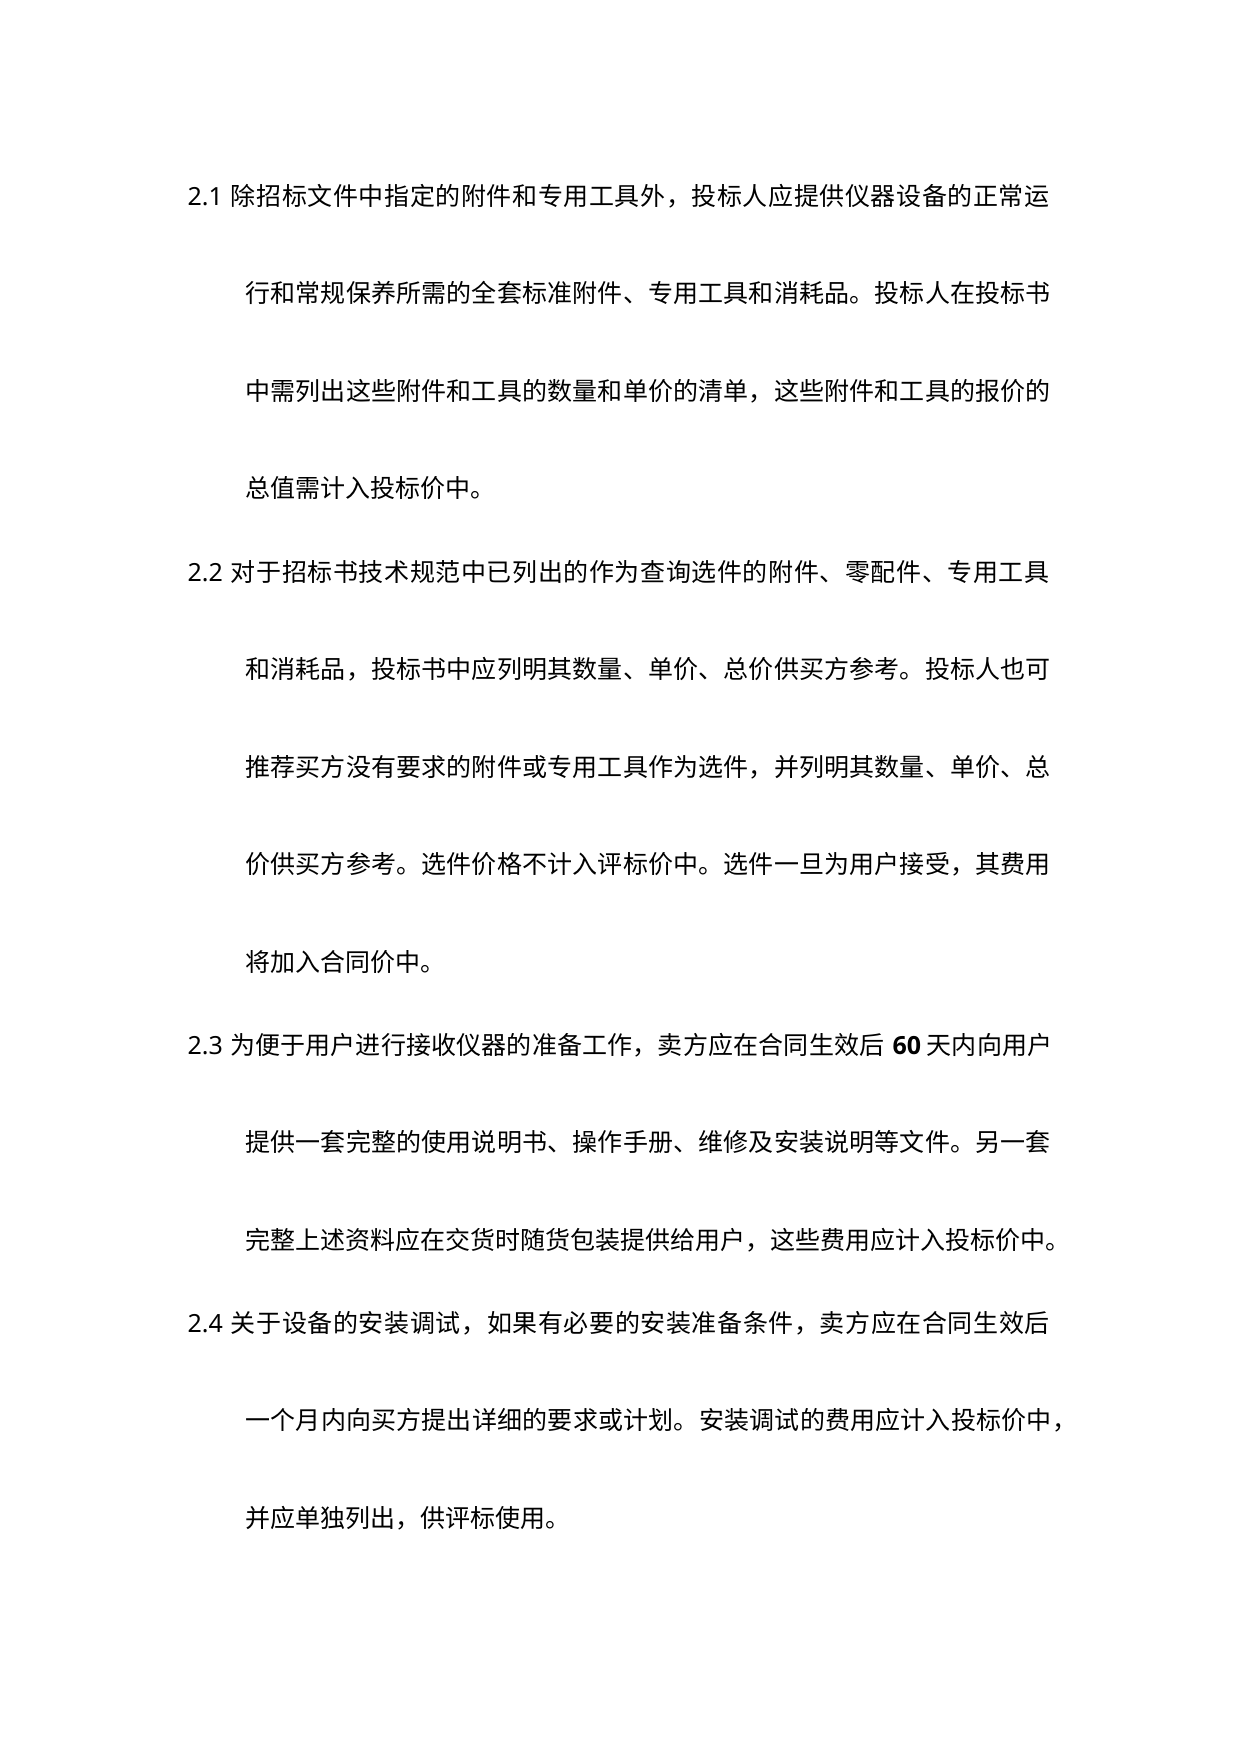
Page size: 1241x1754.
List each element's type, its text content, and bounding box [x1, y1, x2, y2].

text 2.3 为便于用户进行接收仪器的准备工作，卖方应在合同生效后60天内向用户提供一套完整的使用说明书、操作手册、维修及安装说明等文件。另一套完整上述资料应在交货时随货包装提供给用户，这些费用应计入投标价中。 [187, 1011, 1053, 1271]
text 2.4 关于设备的安装调试，如果有必要的安装准备条件，卖方应在合同生效后一个月内向买方提出详细的要求或计划。安装调试的费用应计入投标价中，并应单独列出，供评标使用。 [187, 1289, 1053, 1549]
text 2.1 除招标文件中指定的附件和专用工具外，投标人应提供仪器设备的正常运行和常规保养所需的全套标准附件、专用工具和消耗品。投标人在投标书中需列出这些附件和工具的数量和单价的清单，这些附件和工具的报价的总值需计入投标价中。 [187, 162, 1053, 519]
text 2.2 对于招标书技术规范中已列出的作为查询选件的附件、零配件、专用工具和消耗品，投标书中应列明其数量、单价、总价供买方参考。投标人也可推荐买方没有要求的附件或专用工具作为选件，并列明其数量、单价、总价供买方参考。选件价格不计入评标价中。选件一旦为用户接受，其费用将加入合同价中。 [187, 538, 1053, 993]
